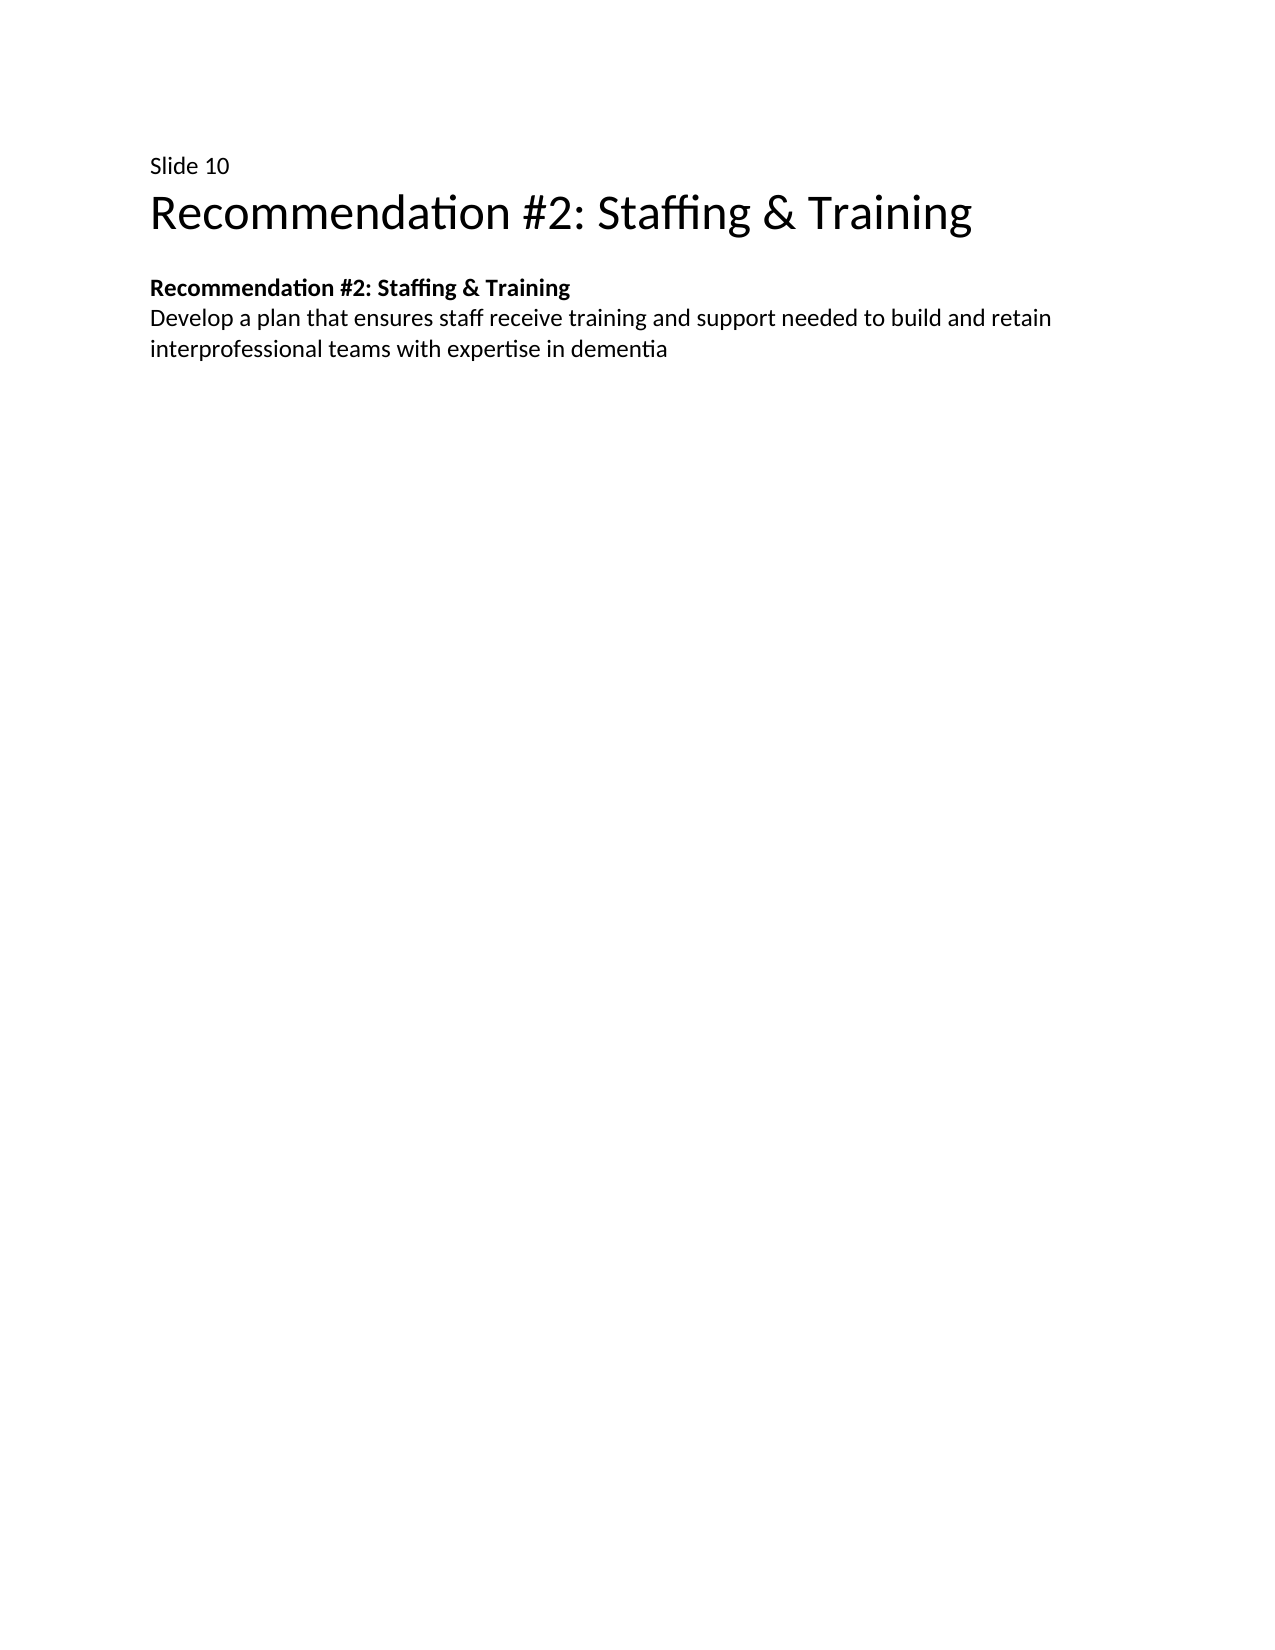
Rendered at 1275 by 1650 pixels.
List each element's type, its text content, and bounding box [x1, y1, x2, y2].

text Slide 10 [150, 150, 1125, 181]
text Recommendation #2: Staffing & Training [150, 272, 1125, 303]
text Develop a plan that ensures staff receive training and support needed to build and retain interprofessional teams with expertise in dementia [150, 303, 1125, 364]
subtitle Recommendation #2: Staffing & Training [150, 181, 1125, 242]
